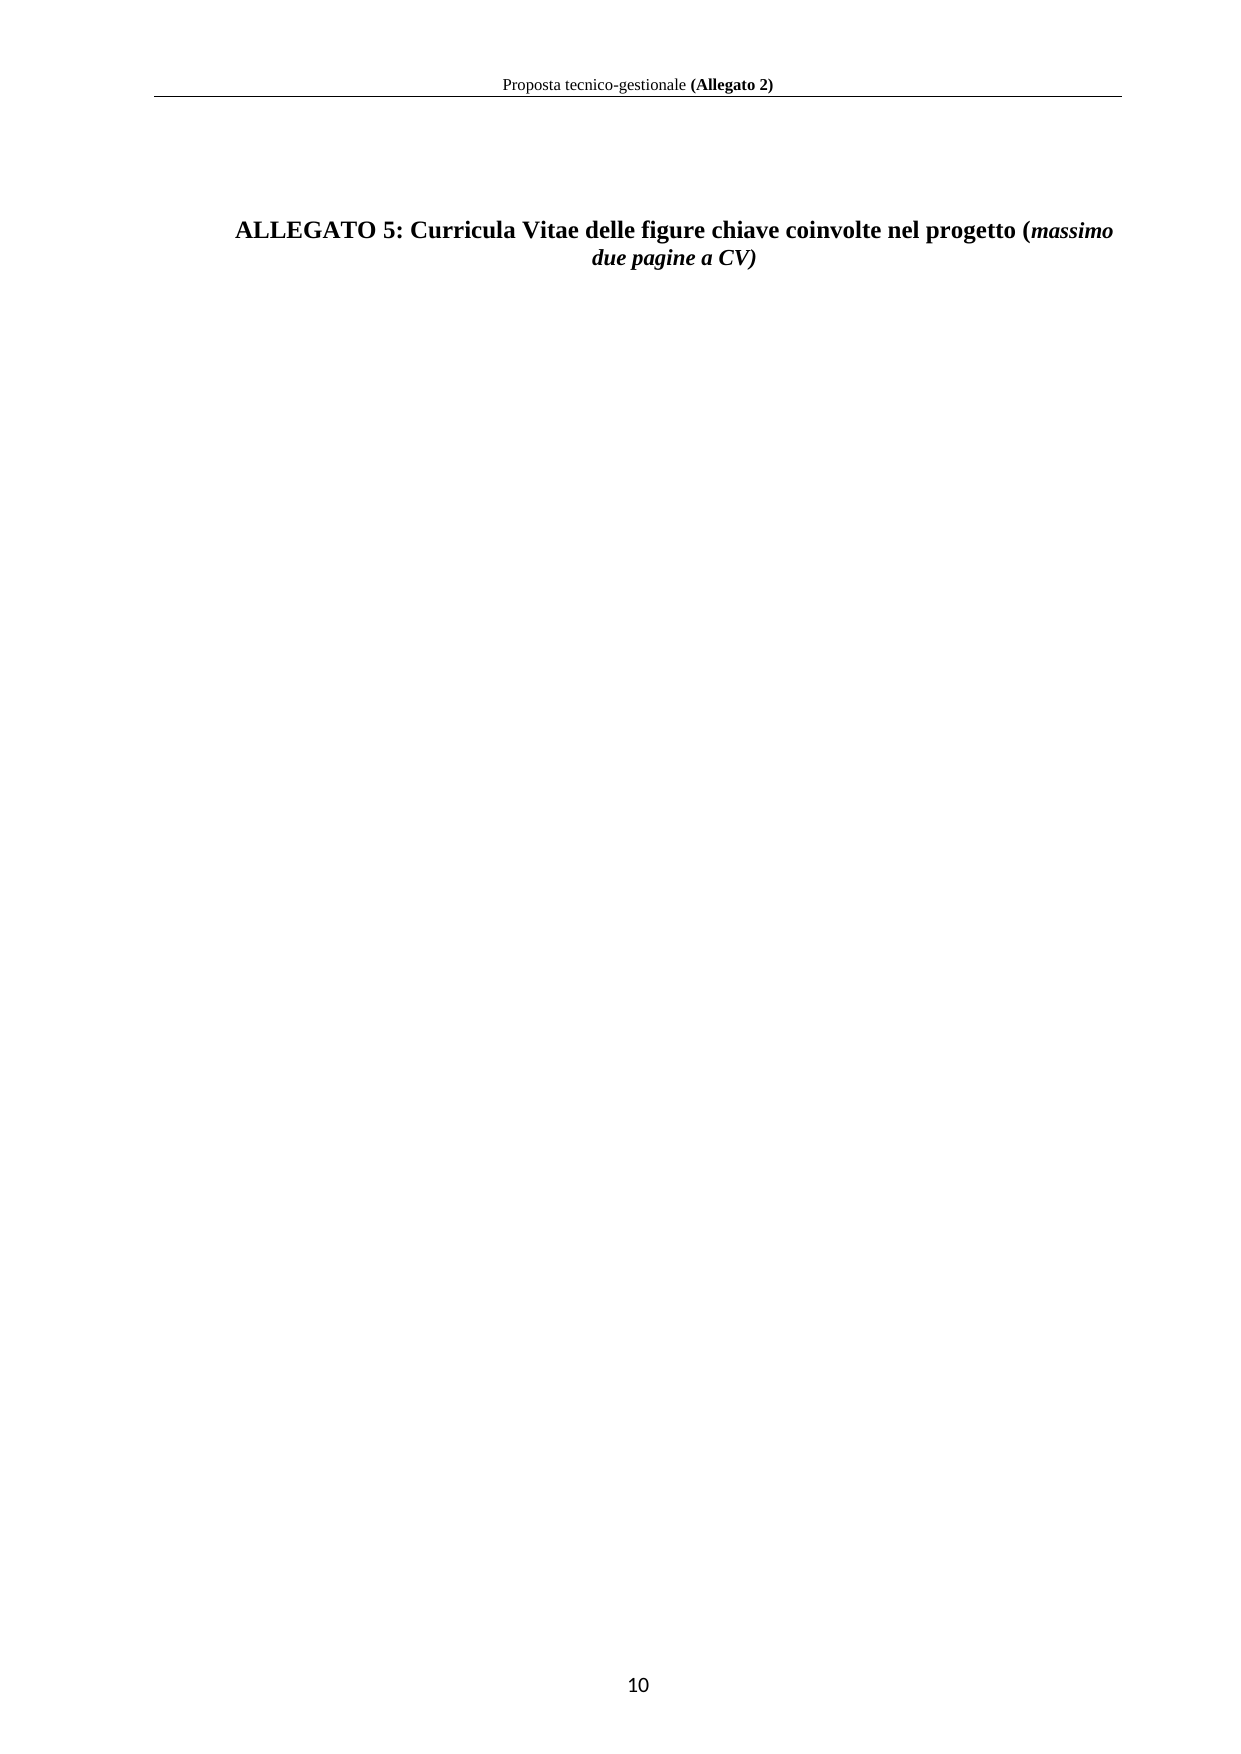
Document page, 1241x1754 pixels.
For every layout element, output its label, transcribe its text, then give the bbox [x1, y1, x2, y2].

subtitle ALLEGATO 5: Curricula Vitae delle figure chiave coinvolte nel progetto (massimo due pagine a CV) [228, 216, 1122, 271]
